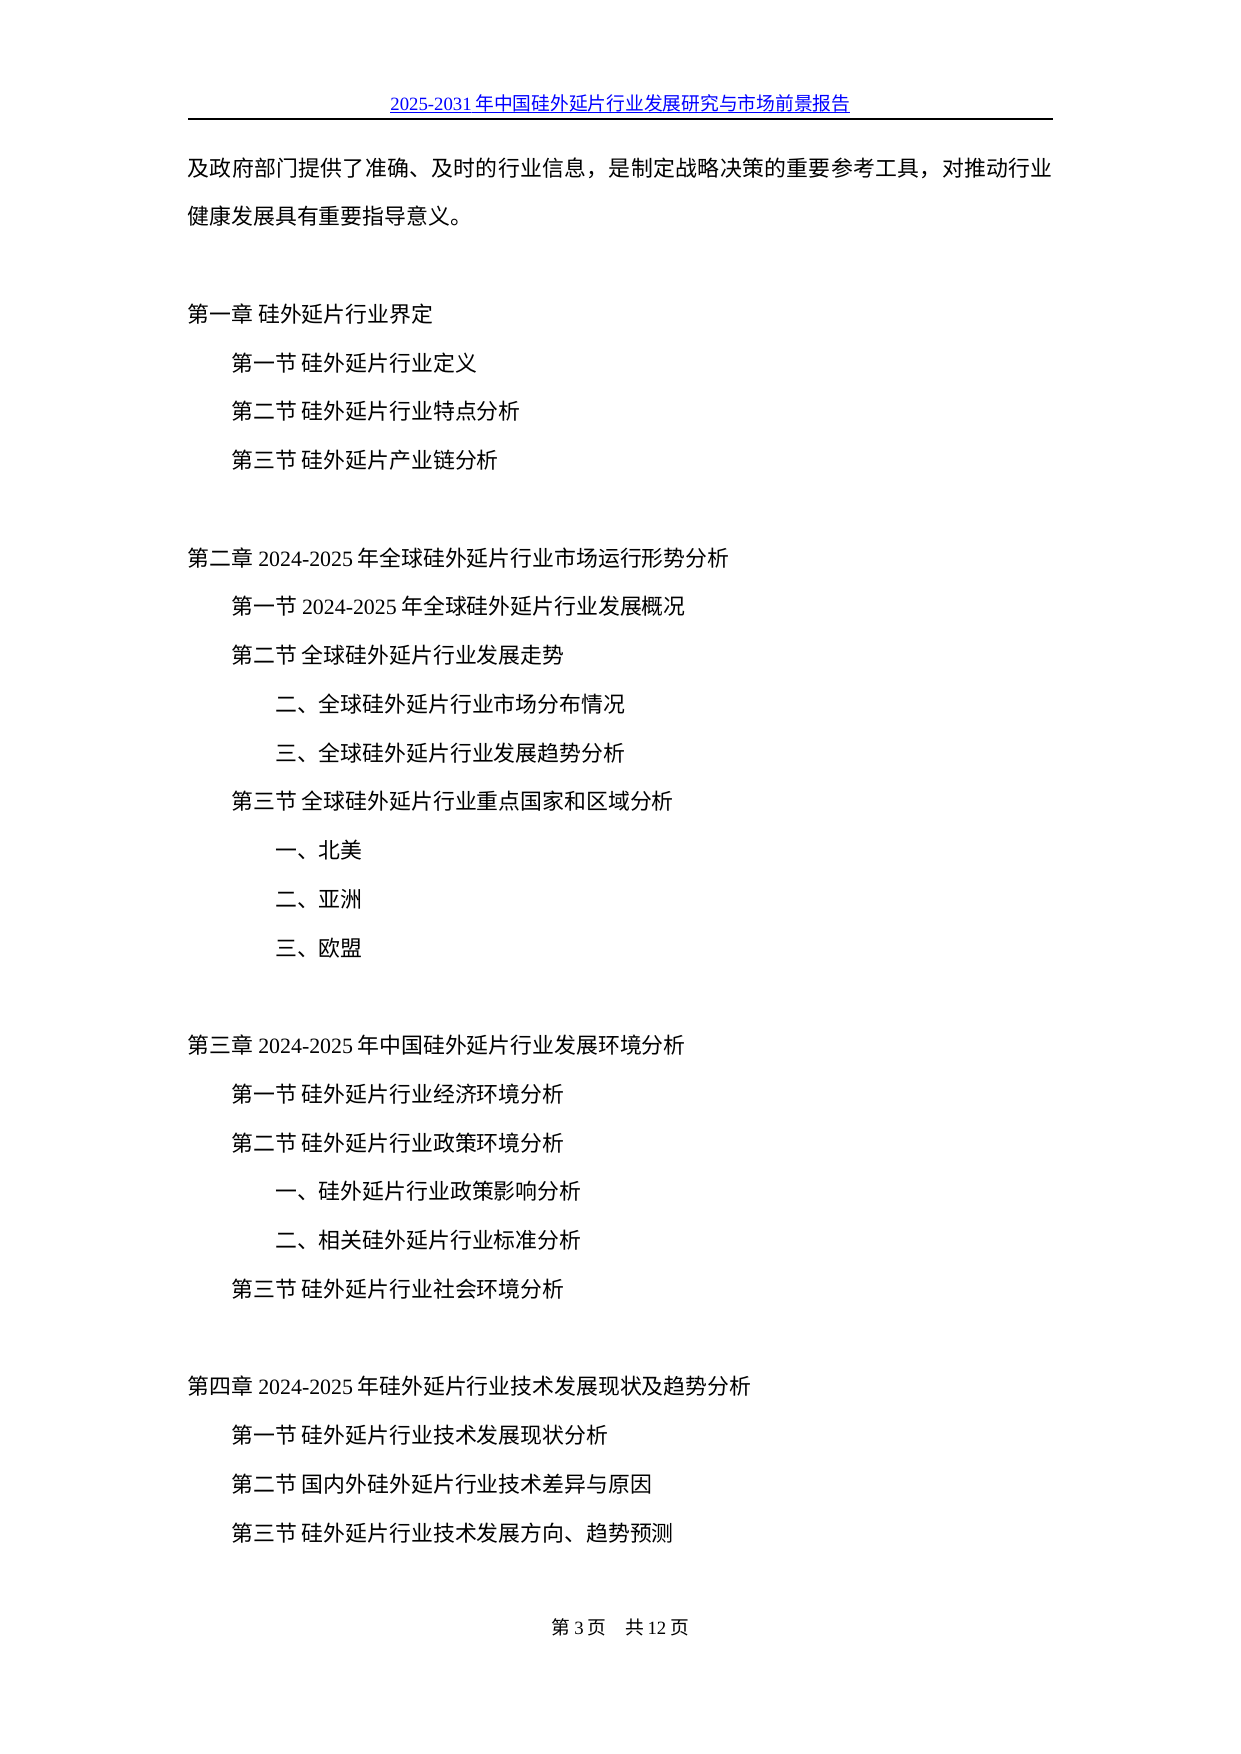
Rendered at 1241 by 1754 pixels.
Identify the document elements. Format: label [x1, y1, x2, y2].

text [187, 150, 1053, 1548]
